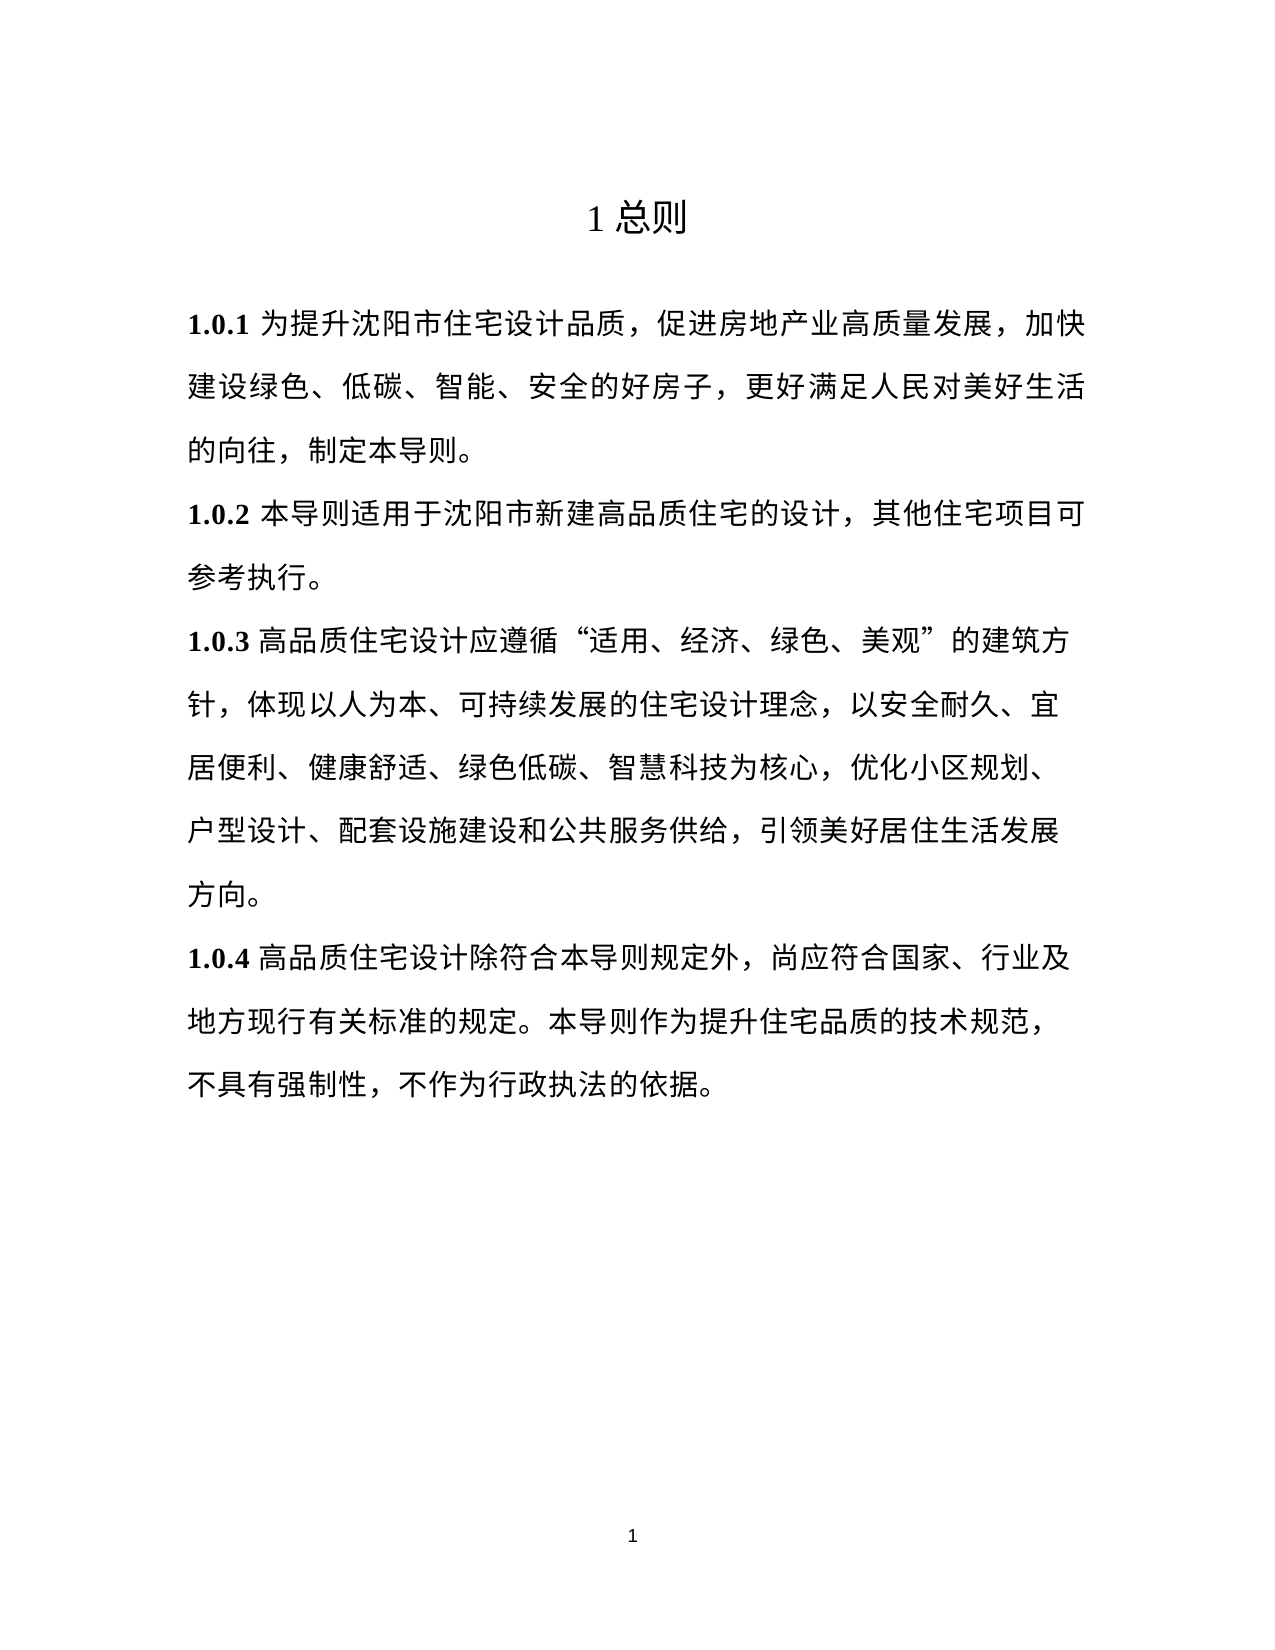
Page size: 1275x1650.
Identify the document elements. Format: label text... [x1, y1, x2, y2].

text 1 总则 [187, 191, 1087, 242]
text 1.0.4 高品质住宅设计除符合本导则规定外，尚应符合国家、行业及地方现行有关标准的规定。本导则作为提升住宅品质的技术规范，不具有强制性，不作为行政执法的依据。 [187, 935, 1087, 1104]
text 1.0.2 本导则适用于沈阳市新建高品质住宅的设计，其他住宅项目可参考执行。 [187, 491, 1087, 597]
text 1.0.3 高品质住宅设计应遵循“适用、经济、绿色、美观”的建筑方针，体现以人为本、可持续发展的住宅设计理念，以安全耐久、宜居便利、健康舒适、绿色低碳、智慧科技为核心，优化小区规划、户型设计、配套设施建设和公共服务供给，引领美好居住生活发展方向。 [187, 618, 1087, 914]
text 1.0.1 为提升沈阳市住宅设计品质，促进房地产业高质量发展，加快建设绿色、低碳、智能、安全的好房子，更好满足人民对美好生活的向往，制定本导则。 [187, 301, 1087, 470]
